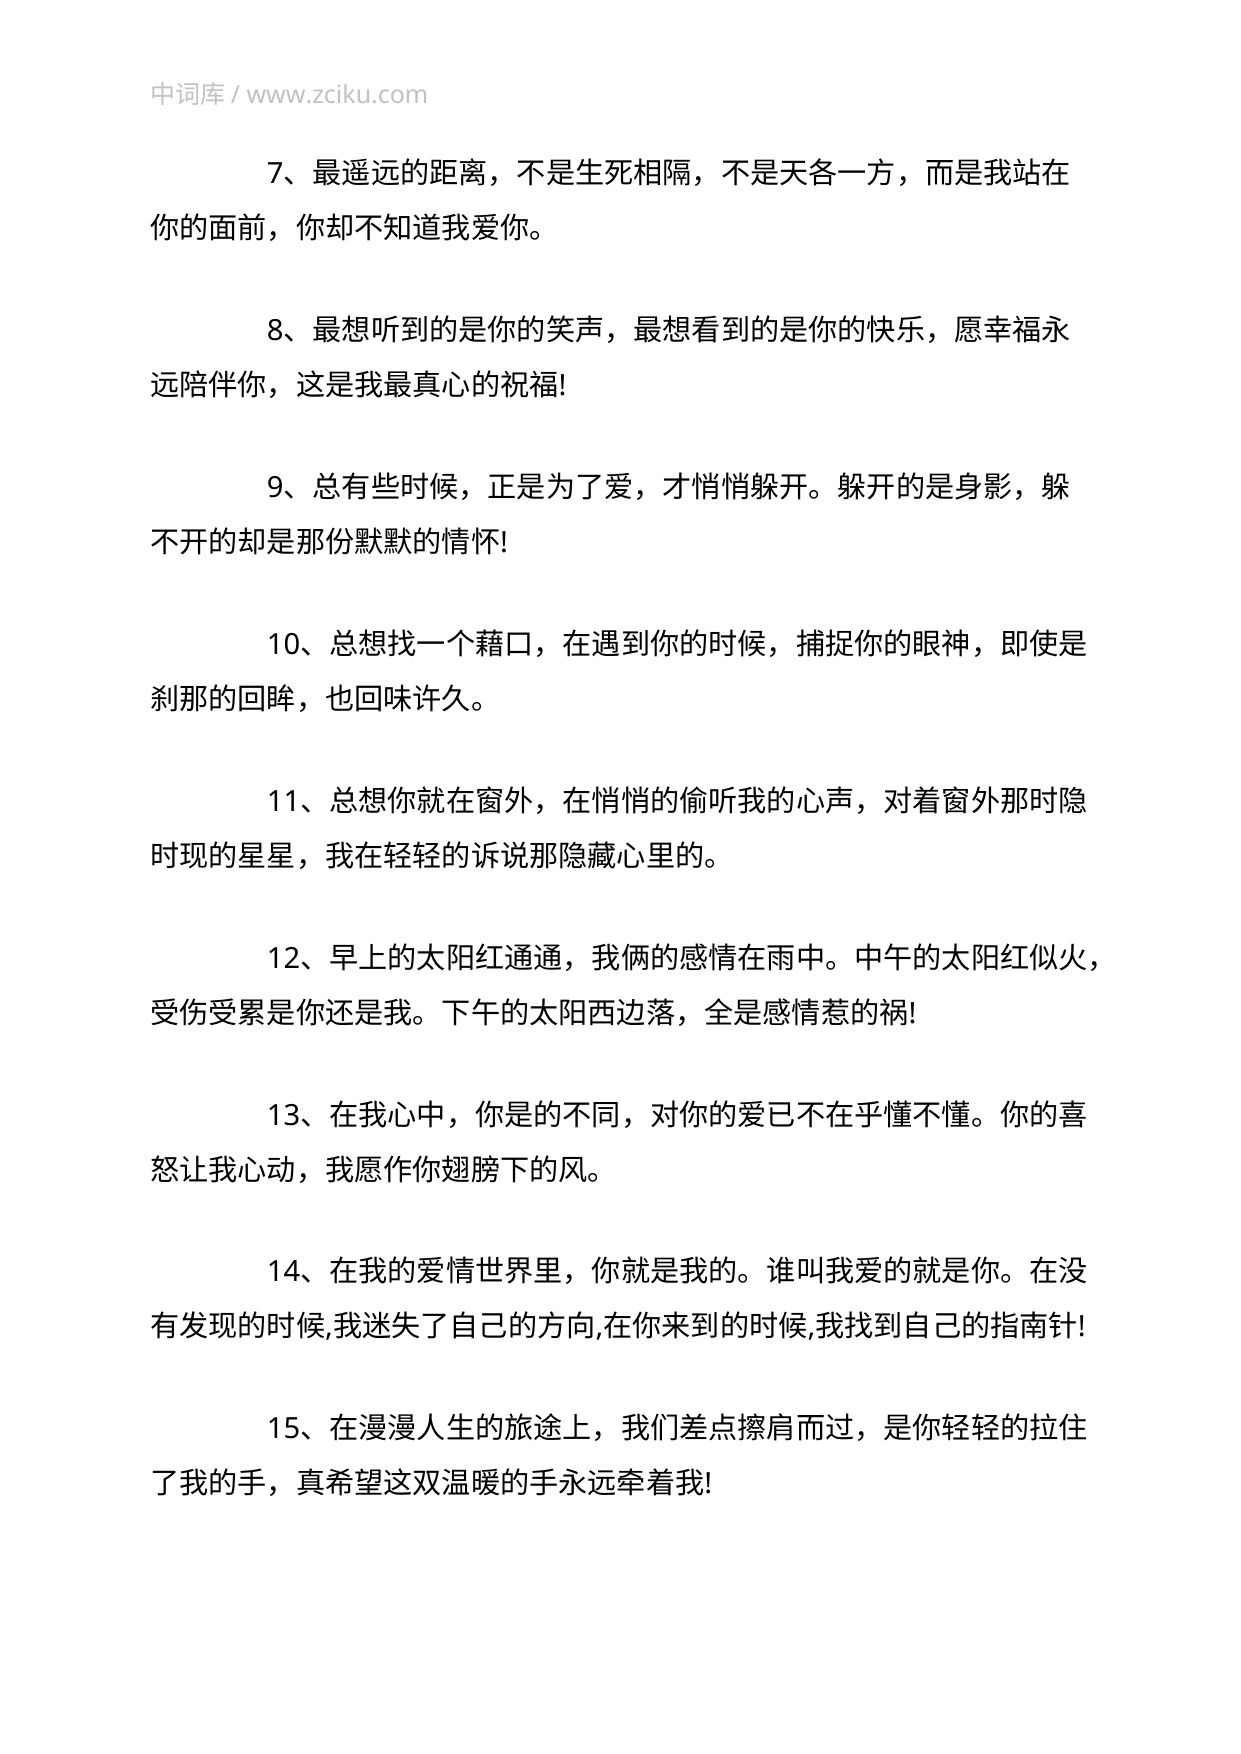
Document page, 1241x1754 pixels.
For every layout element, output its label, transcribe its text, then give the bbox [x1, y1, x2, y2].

text 15、在漫漫人生的旅途上，我们差点擦肩而过，是你轻轻的拉住了我的手，真希望这双温暖的手永远牵着我! [150, 1405, 1090, 1502]
text 13、在我心中，你是的不同，对你的爱已不在乎懂不懂。你的喜怒让我心动，我愿作你翅膀下的风。 [150, 1091, 1090, 1188]
text 9、总有些时候，正是为了爱，才悄悄躲开。躲开的是身影，躲不开的却是那份默默的情怀! [150, 464, 1090, 561]
text 14、在我的爱情世界里，你就是我的。谁叫我爱的就是你。在没有发现的时候,我迷失了自己的方向,在你来到的时候,我找到自己的指南针! [150, 1248, 1090, 1345]
text 7、最遥远的距离，不是生死相隔，不是天各一方，而是我站在你的面前，你却不知道我爱你。 [150, 150, 1090, 247]
text 8、最想听到的是你的笑声，最想看到的是你的快乐，愿幸福永远陪伴你，这是我最真心的祝福! [150, 307, 1090, 404]
text 10、总想找一个藉口，在遇到你的时候，捕捉你的眼神，即使是刹那的回眸，也回味许久。 [150, 621, 1090, 718]
text 12、早上的太阳红通通，我俩的感情在雨中。中午的太阳红似火，受伤受累是你还是我。下午的太阳西边落，全是感情惹的祸! [150, 934, 1090, 1032]
text 11、总想你就在窗外，在悄悄的偷听我的心声，对着窗外那时隐时现的星星，我在轻轻的诉说那隐藏心里的。 [150, 777, 1090, 875]
